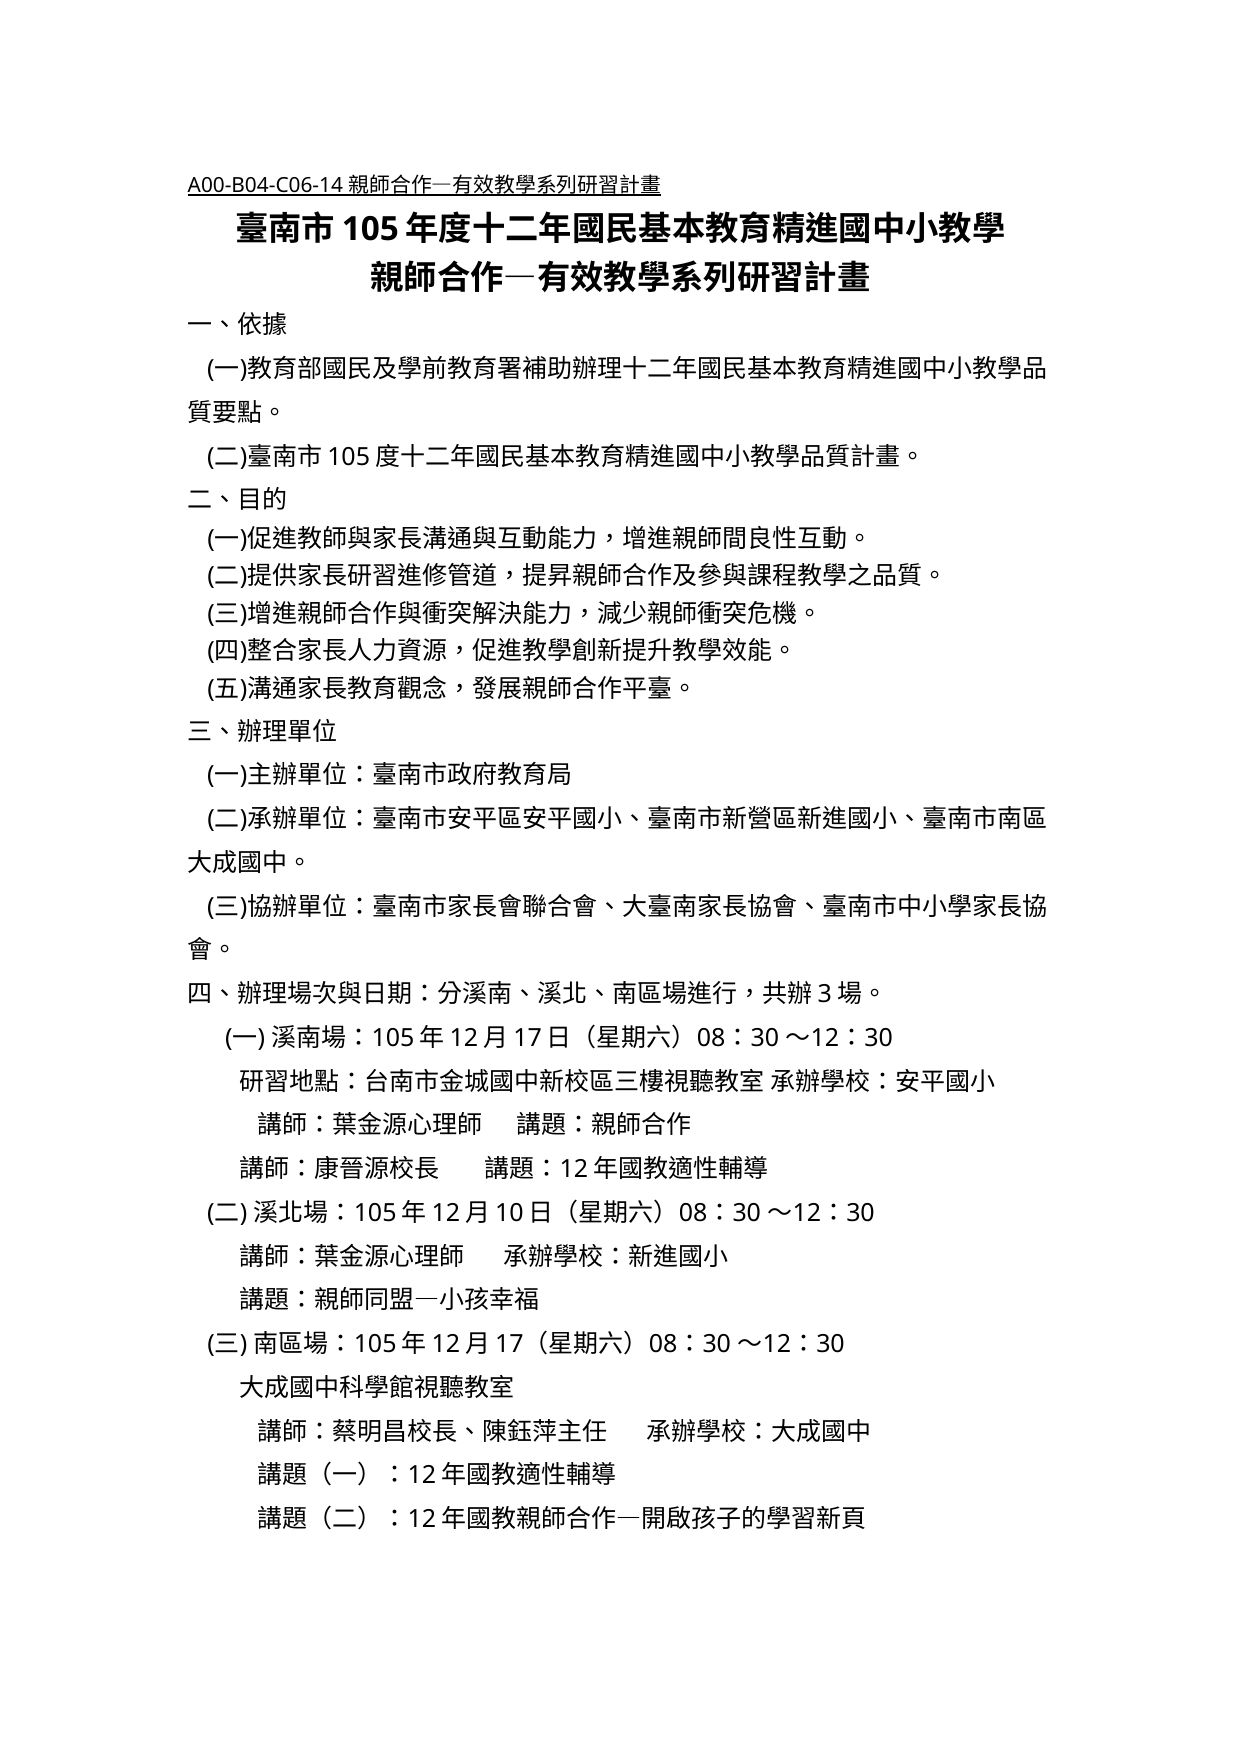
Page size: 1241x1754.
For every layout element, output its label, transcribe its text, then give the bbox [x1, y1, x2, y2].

text (一) 溪南場：105年12月17日（星期六）08：30 ～12：30 研習地點：台南市金城國中新校區三樓視聽教室 承辦學校：安平國小 [187, 1011, 1053, 1099]
text (二)提供家長研習進修管道，提昇親師合作及參與課程教學之品質。 [187, 555, 1053, 592]
text (一)促進教師與家長溝通與互動能力，增進親師間良性互動。 [187, 517, 1053, 555]
text 親師合作—有效教學系列研習計畫 [187, 250, 1053, 299]
text (二) 溪北場：105年12月10日（星期六）08：30 ～12：30 講師：葉金源心理師 承辦學校：新進國小 [187, 1186, 1053, 1274]
text (三) 南區場：105年12月17（星期六）08：30 ～12：30 [187, 1317, 1053, 1361]
text (三)協辦單位：臺南市家長會聯合會、大臺南家長協會、臺南市中小學家長協會。 [187, 880, 1053, 967]
text 講師：蔡明昌校長、陳鈺萍主任 承辦學校：大成國中 [187, 1405, 1053, 1449]
text 講題（二）：12年國教親師合作—開啟孩子的學習新頁 [187, 1492, 1053, 1536]
text 三、辦理單位 [187, 705, 1053, 749]
text (三)增進親師合作與衝突解決能力，減少親師衝突危機。 [187, 592, 1053, 630]
text 一、依據 [187, 299, 1053, 342]
text (二)臺南市105度十二年國民基本教育精進國中小教學品質計畫。 [187, 430, 1053, 474]
text 講師：康晉源校長 講題：12年國教適性輔導 [187, 1142, 1053, 1186]
text 二、目的 [187, 474, 1053, 517]
text 講題：親師同盟—小孩幸福 [187, 1274, 1053, 1317]
text (四)整合家長人力資源，促進教學創新提升教學效能。 [187, 630, 1053, 667]
text 臺南市105年度十二年國民基本教育精進國中小教學 [187, 202, 1053, 250]
text (一)教育部國民及學前教育署補助辦理十二年國民基本教育精進國中小教學品質要點。 [187, 342, 1053, 430]
text 講師：葉金源心理師 講題：親師合作 [187, 1099, 1053, 1142]
text (一)主辦單位：臺南市政府教育局 [187, 749, 1053, 792]
text 講題（一）：12年國教適性輔導 [187, 1449, 1053, 1492]
text (二)承辦單位：臺南市安平區安平國小、臺南市新營區新進國小、臺南市南區大成國中。 [187, 792, 1053, 880]
text 四、辦理場次與日期：分溪南、溪北、南區場進行，共辦3場。 [187, 967, 1053, 1011]
text A00-B04-C06-14 親師合作—有效教學系列研習計畫 [187, 164, 1053, 202]
text 大成國中科學館視聽教室 [187, 1361, 1053, 1405]
text (五)溝通家長教育觀念，發展親師合作平臺。 [187, 667, 1053, 705]
